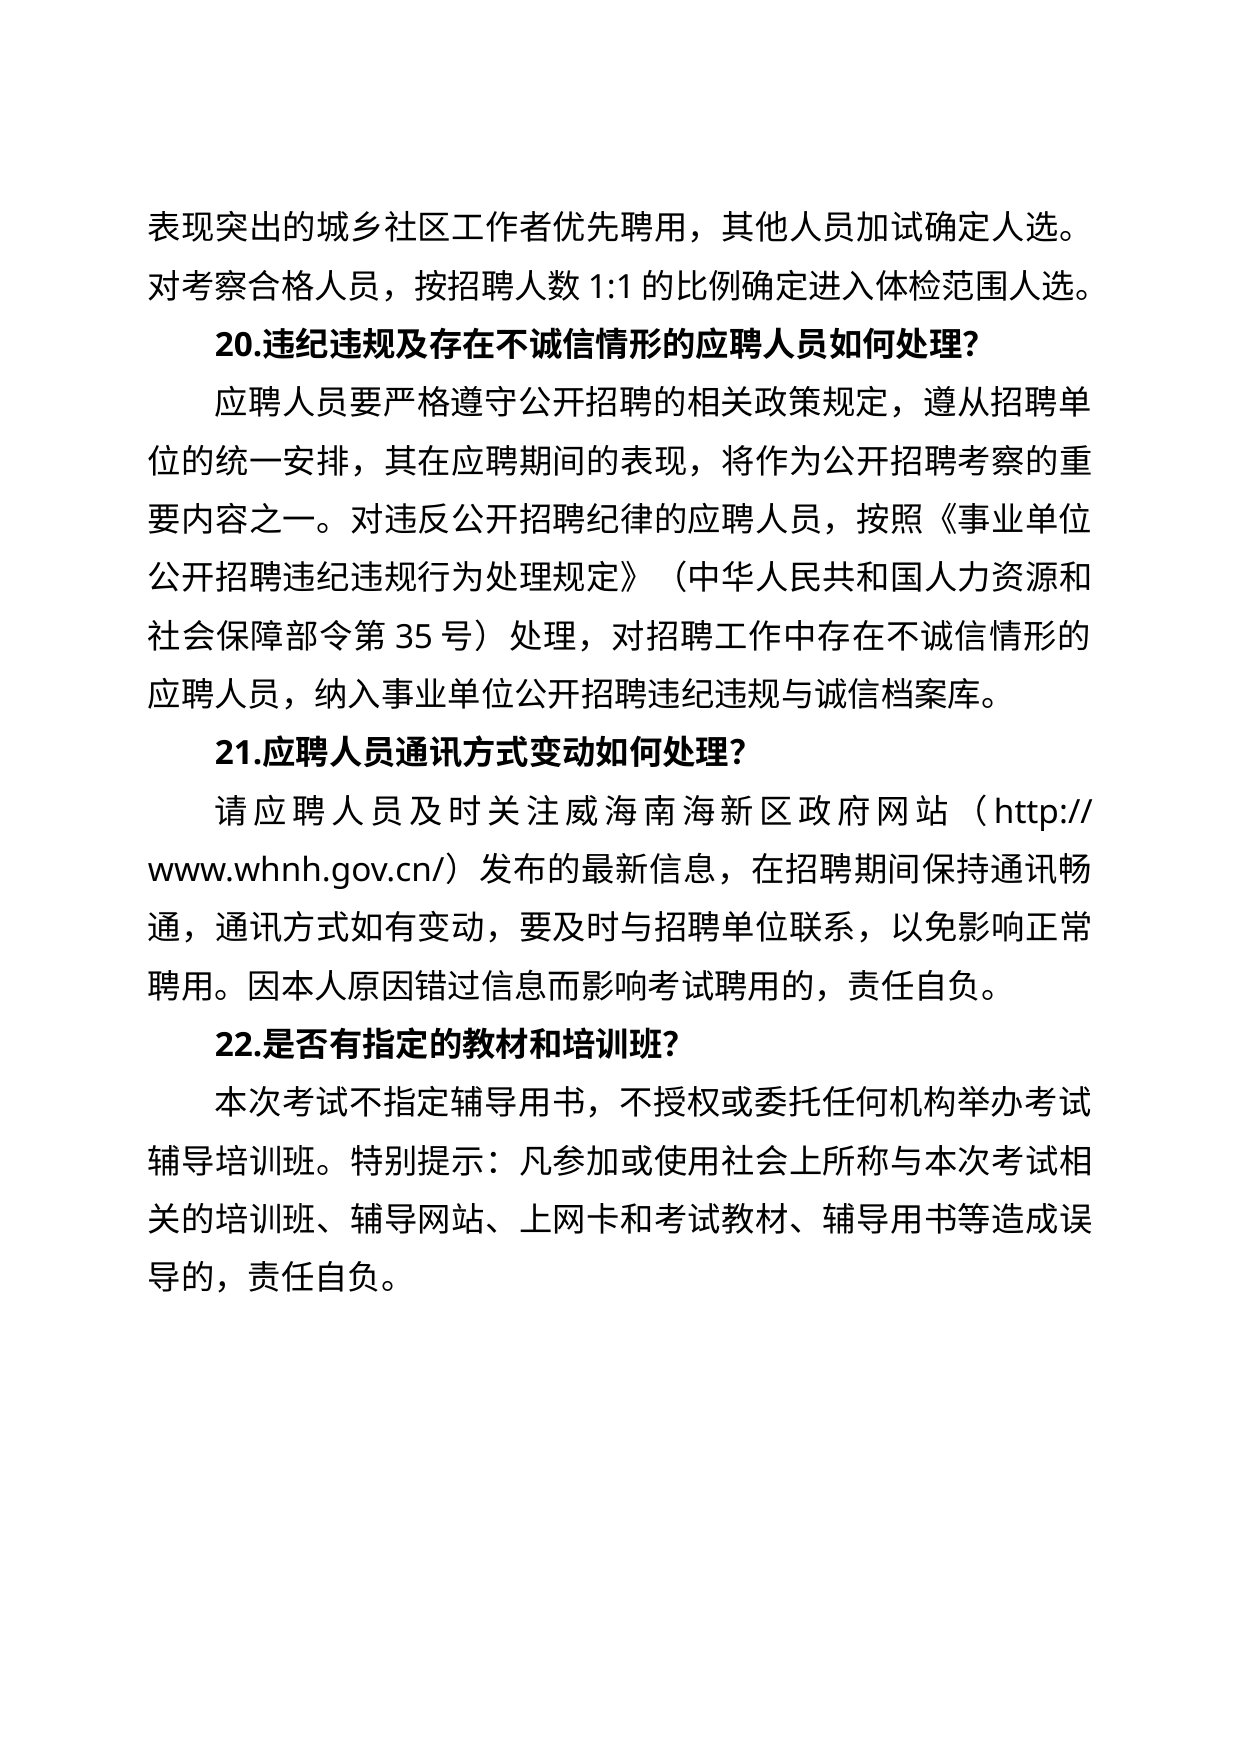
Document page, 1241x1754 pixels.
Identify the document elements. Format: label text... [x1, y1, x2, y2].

text 应聘人员要严格遵守公开招聘的相关政策规定，遵从招聘单位的统一安排，其在应聘期间的表现，将作为公开招聘考察的重要内容之一。对违反公开招聘纪律的应聘人员，按照《事业单位公开招聘违纪违规行为处理规定》（中华人民共和国人力资源和社会保障部令第35号）处理，对招聘工作中存在不诚信情形的应聘人员，纳入事业单位公开招聘违纪违规与诚信档案库。 [148, 368, 1093, 718]
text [148, 193, 1093, 310]
text 21.应聘人员通讯方式变动如何处理？ [148, 718, 1093, 776]
text 请应聘人员及时关注威海南海新区政府网站（http://www.whnh.gov.cn/）发布的最新信息，在招聘期间保持通讯畅通，通讯方式如有变动，要及时与招聘单位联系，以免影响正常聘用。因本人原因错过信息而影响考试聘用的，责任自负。 [148, 776, 1093, 1010]
text 20.违纪违规及存在不诚信情形的应聘人员如何处理？ [148, 310, 1093, 368]
text 本次考试不指定辅导用书，不授权或委托任何机构举办考试辅导培训班。特别提示：凡参加或使用社会上所称与本次考试相关的培训班、辅导网站、上网卡和考试教材、辅导用书等造成误导的，责任自负。 [148, 1068, 1093, 1301]
text 22.是否有指定的教材和培训班？ [148, 1010, 1093, 1068]
